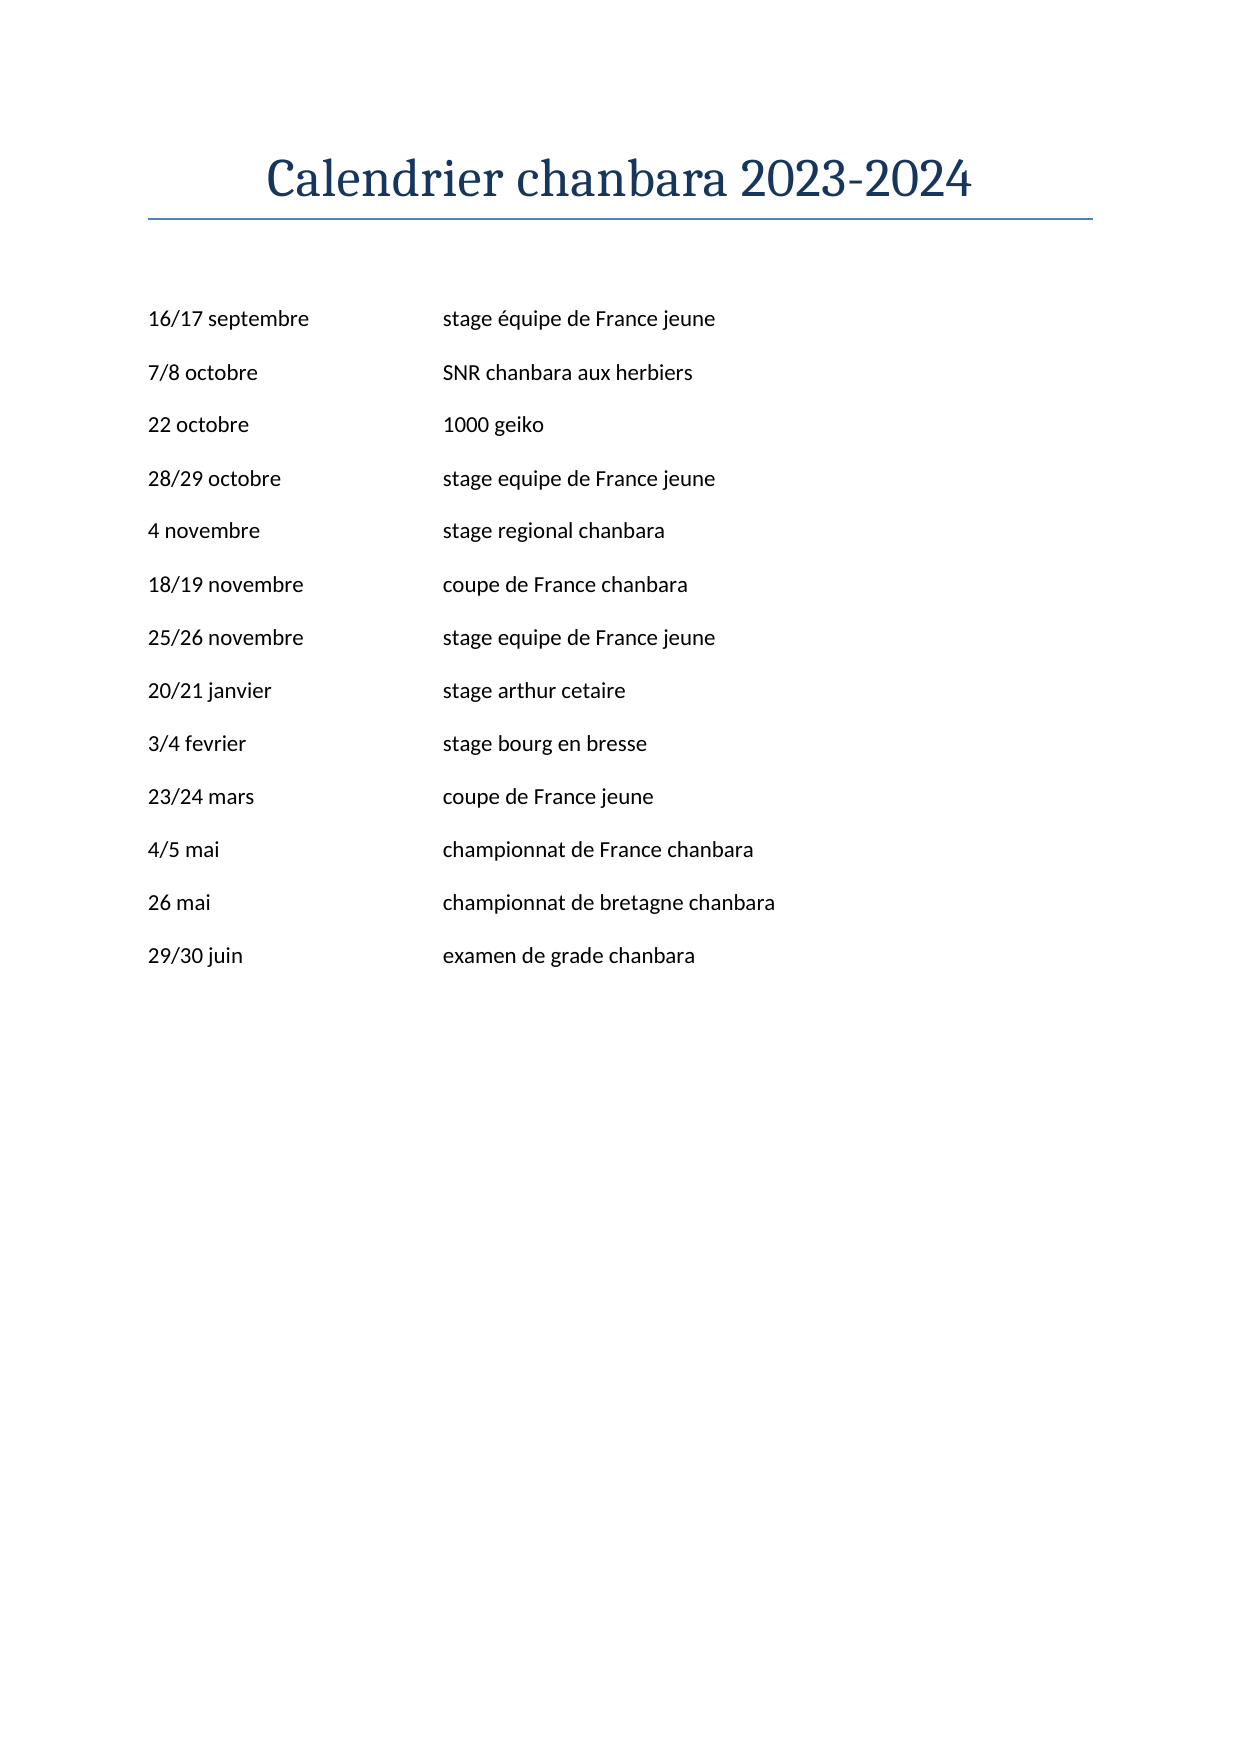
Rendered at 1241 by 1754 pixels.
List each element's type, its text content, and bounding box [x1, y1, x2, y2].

text 23/24 mars coupe de France jeune [148, 782, 1093, 810]
text 20/21 janvier stage arthur cetaire [148, 676, 1093, 704]
text 16/17 septembre stage équipe de France jeune [148, 304, 1093, 333]
title Calendrier chanbara 2023-2024 [148, 148, 1093, 218]
text 22 octobre 1000 geiko [148, 411, 1093, 439]
text 26 mai championnat de bretagne chanbara [148, 888, 1093, 916]
text 4 novembre stage regional chanbara [148, 517, 1093, 545]
text 29/30 juin examen de grade chanbara [148, 941, 1093, 969]
text 7/8 octobre SNR chanbara aux herbiers [148, 358, 1093, 386]
text 28/29 octobre stage equipe de France jeune [148, 464, 1093, 492]
text 4/5 mai championnat de France chanbara [148, 835, 1093, 863]
text 3/4 fevrier stage bourg en bresse [148, 729, 1093, 757]
text 18/19 novembre coupe de France chanbara [148, 570, 1093, 598]
text 25/26 novembre stage equipe de France jeune [148, 623, 1093, 651]
